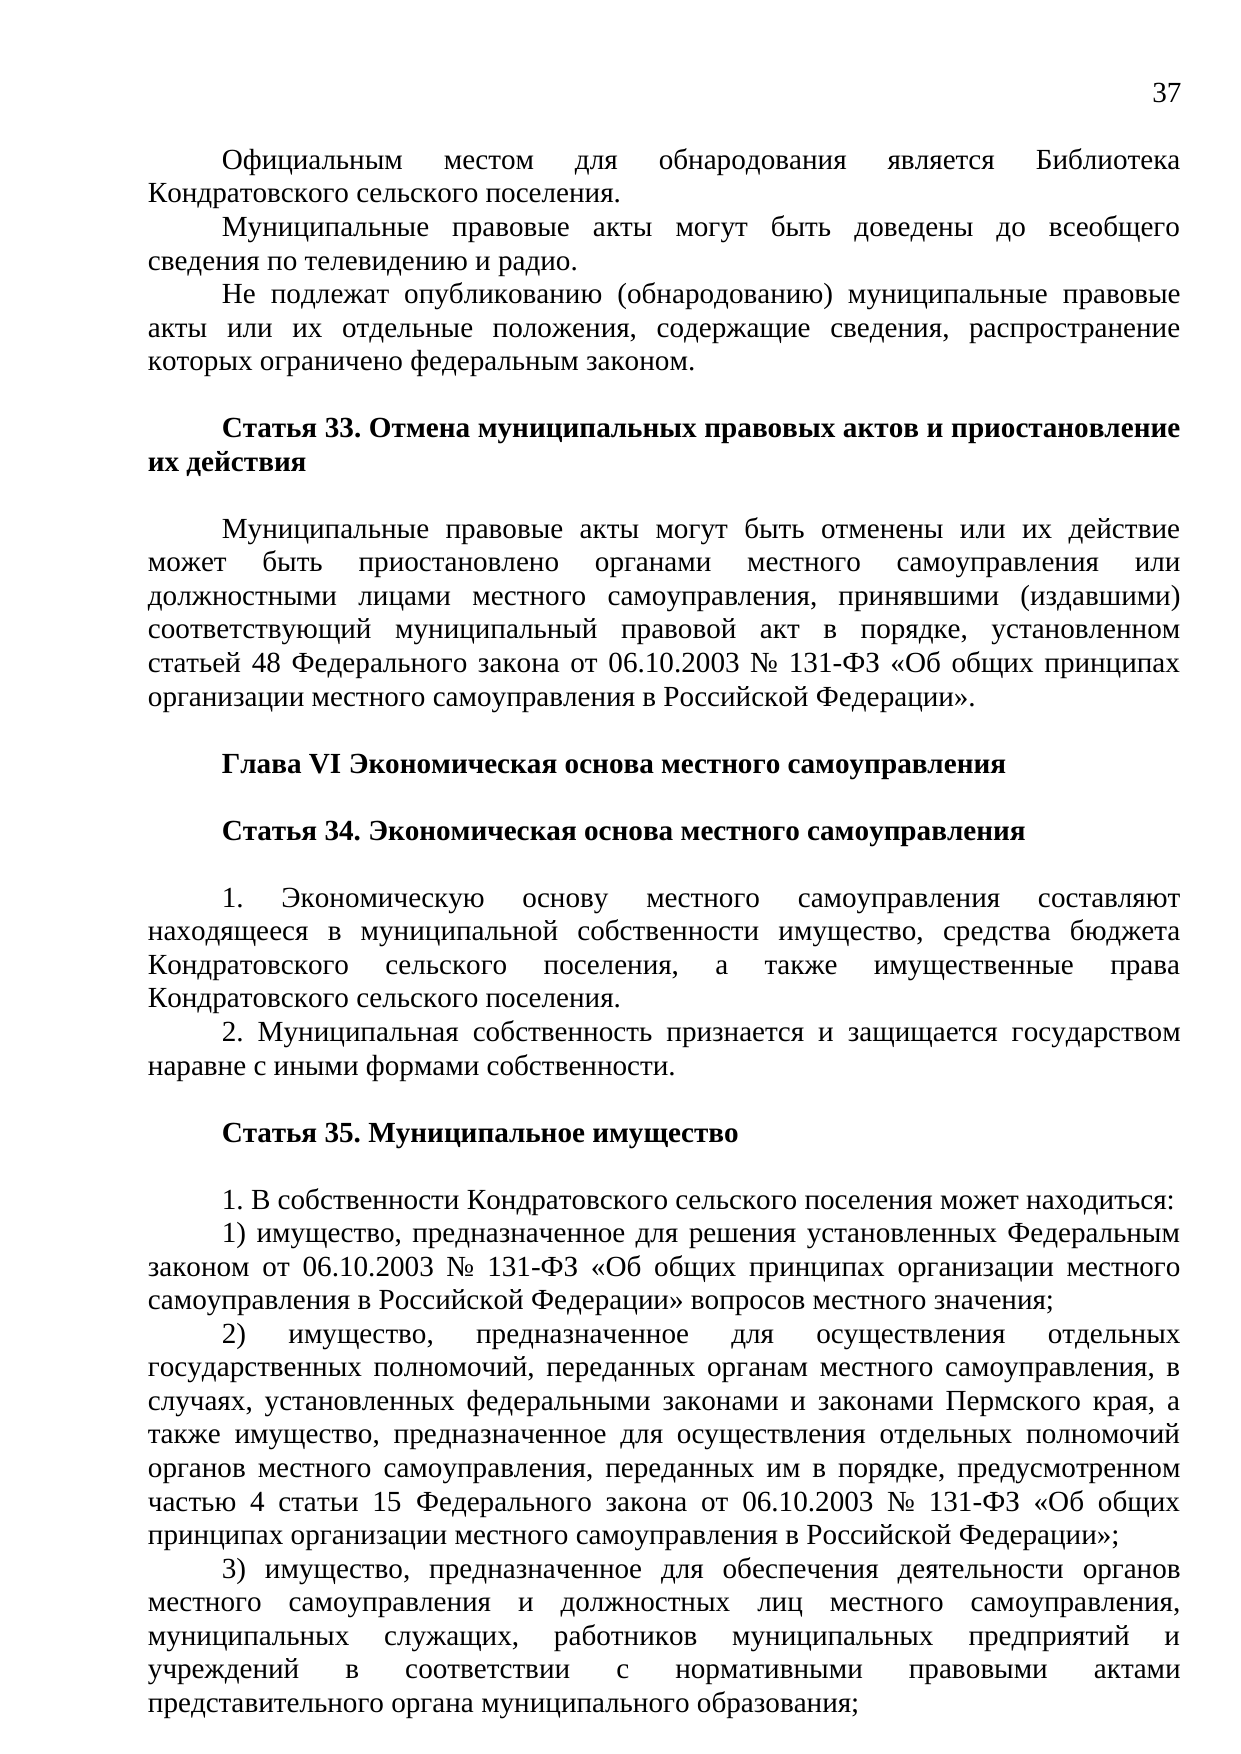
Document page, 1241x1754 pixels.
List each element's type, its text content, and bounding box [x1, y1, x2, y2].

text Муниципальные правовые акты могут быть доведены до всеобщего сведения по телевидению и радио. [148, 209, 1181, 276]
text Статья 33. Отмена муниципальных правовых актов и приостановление их действия [148, 410, 1181, 477]
text Статья 34. Экономическая основа местного самоуправления [148, 813, 1181, 846]
text 2) имущество, предназначенное для осуществления отдельных государственных полномочий, переданных органам местного самоуправления, в случаях, установленных федеральными законами и законами Пермского края, а также имущество, предназначенное для осуществления отдельных полномочий органов местного самоуправления, переданных им в порядке, предусмотренном частью 4 статьи 15 Федерального закона от 06.10.2003 № 131-ФЗ «Об общих принципах организации местного самоуправления в Российской Федерации»; [148, 1316, 1181, 1551]
text 2. Муниципальная собственность признается и защищается государством наравне с иными формами собственности. [148, 1014, 1181, 1081]
text 1) имущество, предназначенное для решения установленных Федеральным законом от 06.10.2003 № 131-ФЗ «Об общих принципах организации местного самоуправления в Российской Федерации» вопросов местного значения; [148, 1215, 1181, 1316]
text 1. Экономическую основу местного самоуправления составляют находящееся в муниципальной собственности имущество, средства бюджета Кондратовского сельского поселения, а также имущественные права Кондратовского сельского поселения. [148, 880, 1181, 1014]
text Не подлежат опубликованию (обнародованию) муниципальные правовые акты или их отдельные положения, содержащие сведения, распространение которых ограничено федеральным законом. [148, 276, 1181, 377]
text Муниципальные правовые акты могут быть отменены или их действие может быть приостановлено органами местного самоуправления или должностными лицами местного самоуправления, принявшими (издавшими) соответствующий муниципальный правовой акт в порядке, установленном статьей 48 Федерального закона от 06.10.2003 № 131-ФЗ «Об общих принципах организации местного самоуправления в Российской Федерации». [148, 511, 1181, 712]
text Статья 35. Муниципальное имущество [148, 1115, 1181, 1148]
text Глава VI Экономическая основа местного самоуправления [148, 746, 1181, 779]
text 1. В собственности Кондратовского сельского поселения может находиться: [148, 1182, 1181, 1215]
text 3) имущество, предназначенное для обеспечения деятельности органов местного самоуправления и должностных лиц местного самоуправления, муниципальных служащих, работников муниципальных предприятий и учреждений в соответствии с нормативными правовыми актами представительного органа муниципального образования; [148, 1551, 1181, 1718]
text Официальным местом для обнародования является Библиотека Кондратовского сельского поселения. [148, 142, 1181, 209]
